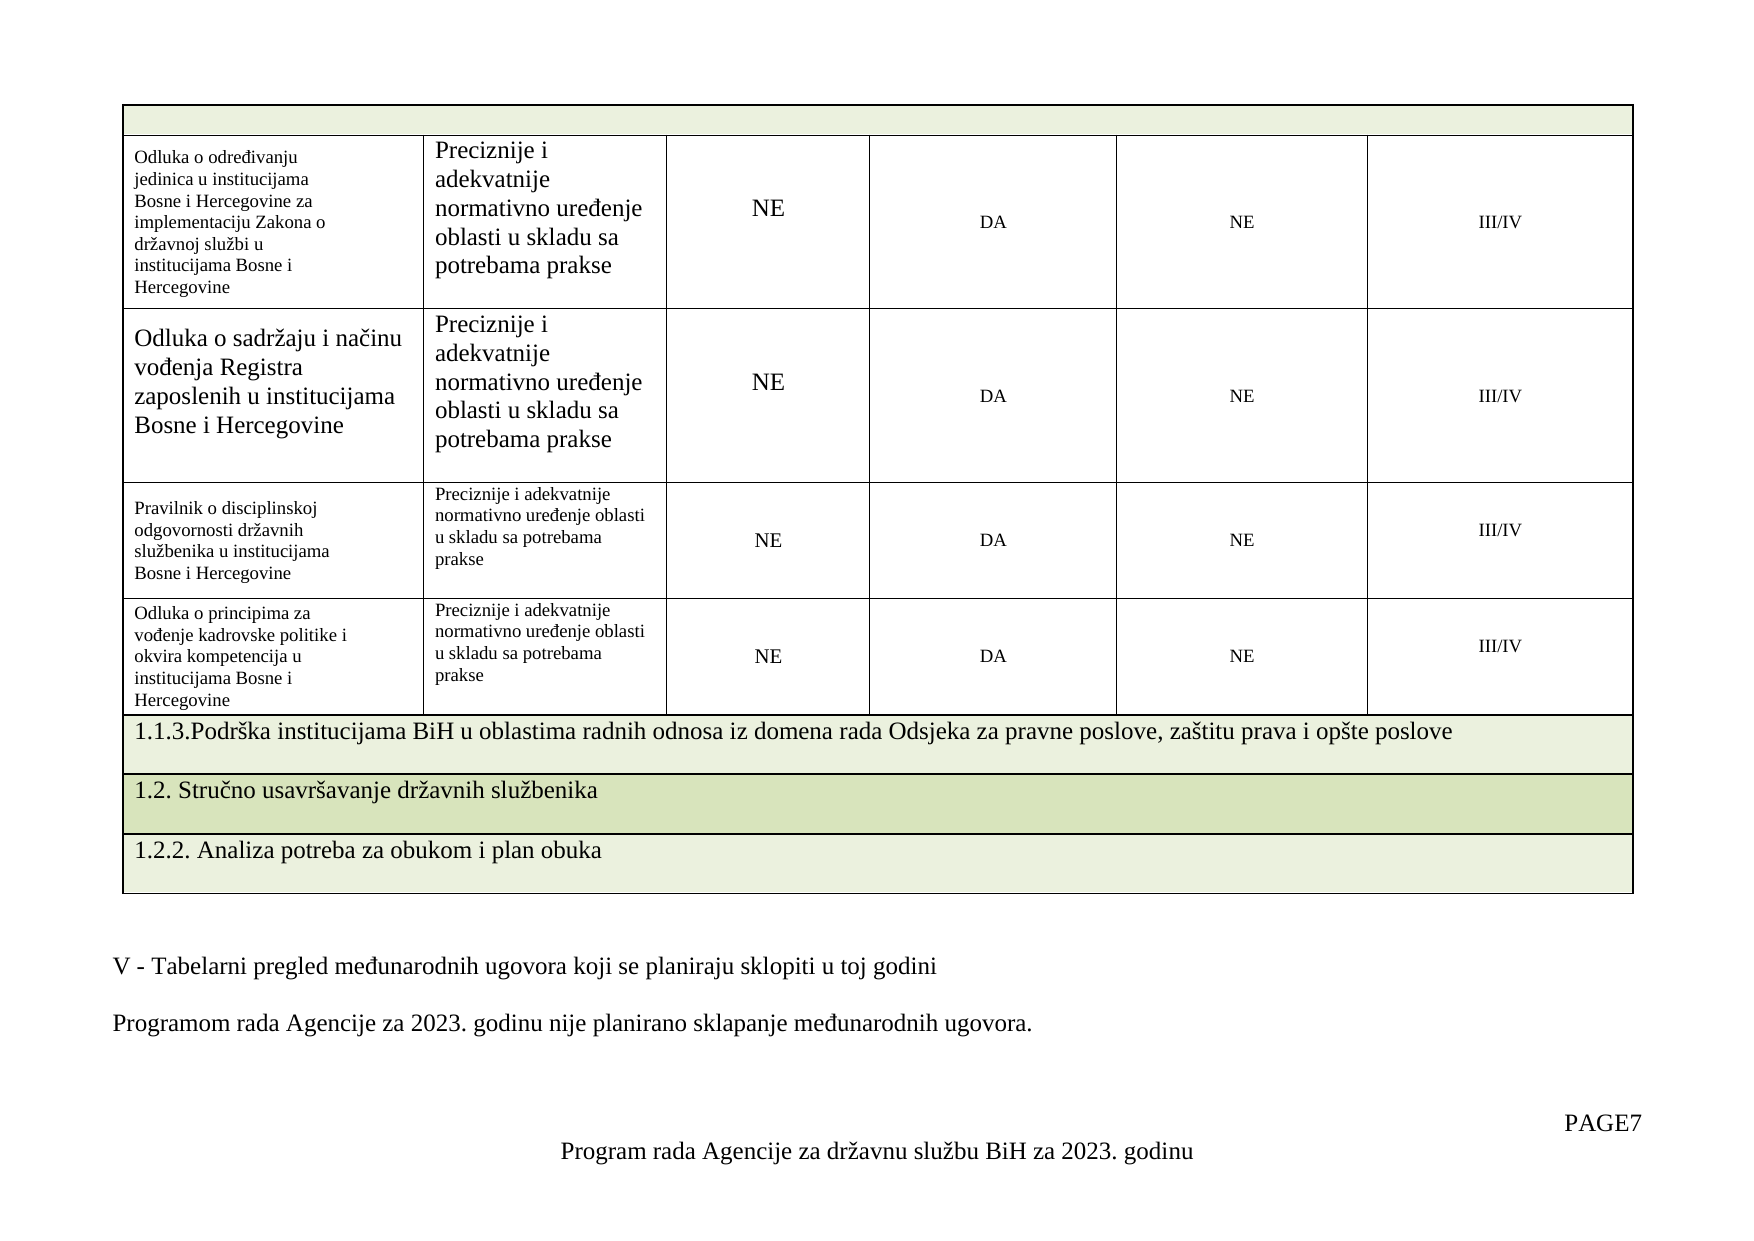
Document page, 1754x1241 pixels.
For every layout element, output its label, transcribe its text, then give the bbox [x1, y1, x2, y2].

table_cell Pravilnik o disciplinskoj odgovornosti državnih službenika u institucijama Bosne i Hercegovine [124, 483, 423, 598]
table_cell DA [870, 599, 1116, 714]
table_cell [424, 309, 666, 482]
table_cell NE [1117, 136, 1367, 308]
table_cell Preciznije i adekvatnije normativno uređenje oblasti u skladu sa potrebama prakse [424, 599, 666, 714]
table_cell DA [870, 136, 1116, 308]
table_cell NE [1117, 599, 1367, 714]
table_cell [667, 136, 869, 308]
table_cell NE [1117, 309, 1367, 482]
table_cell [124, 309, 423, 482]
table_cell DA [870, 309, 1116, 482]
table_cell III/IV [1368, 483, 1632, 598]
table_cell [124, 775, 1632, 833]
table_cell Odluka o određivanju jedinica u institucijama Bosne i Hercegovine za implementaciju Zakona o državnoj službi u institucijama Bosne i Hercegovine [124, 136, 423, 308]
table_cell [667, 309, 869, 482]
table_cell III/IV [1368, 599, 1632, 714]
table_cell Preciznije i adekvatnije normativno uređenje oblasti u skladu sa potrebama prakse [424, 483, 666, 598]
table_cell NE [1117, 483, 1367, 598]
table_cell III/IV [1368, 309, 1632, 482]
table_cell NE [667, 483, 869, 598]
table_cell [124, 106, 1632, 134]
table_cell [424, 136, 666, 308]
table_cell NE [667, 599, 869, 714]
table_cell DA [870, 483, 1116, 598]
table_cell III/IV [1368, 136, 1632, 308]
table_cell [124, 835, 1632, 892]
table_cell [124, 716, 1632, 773]
table_cell Odluka o principima za vođenje kadrovske politike i okvira kompetencija u institucijama Bosne i Hercegovine [124, 599, 423, 714]
